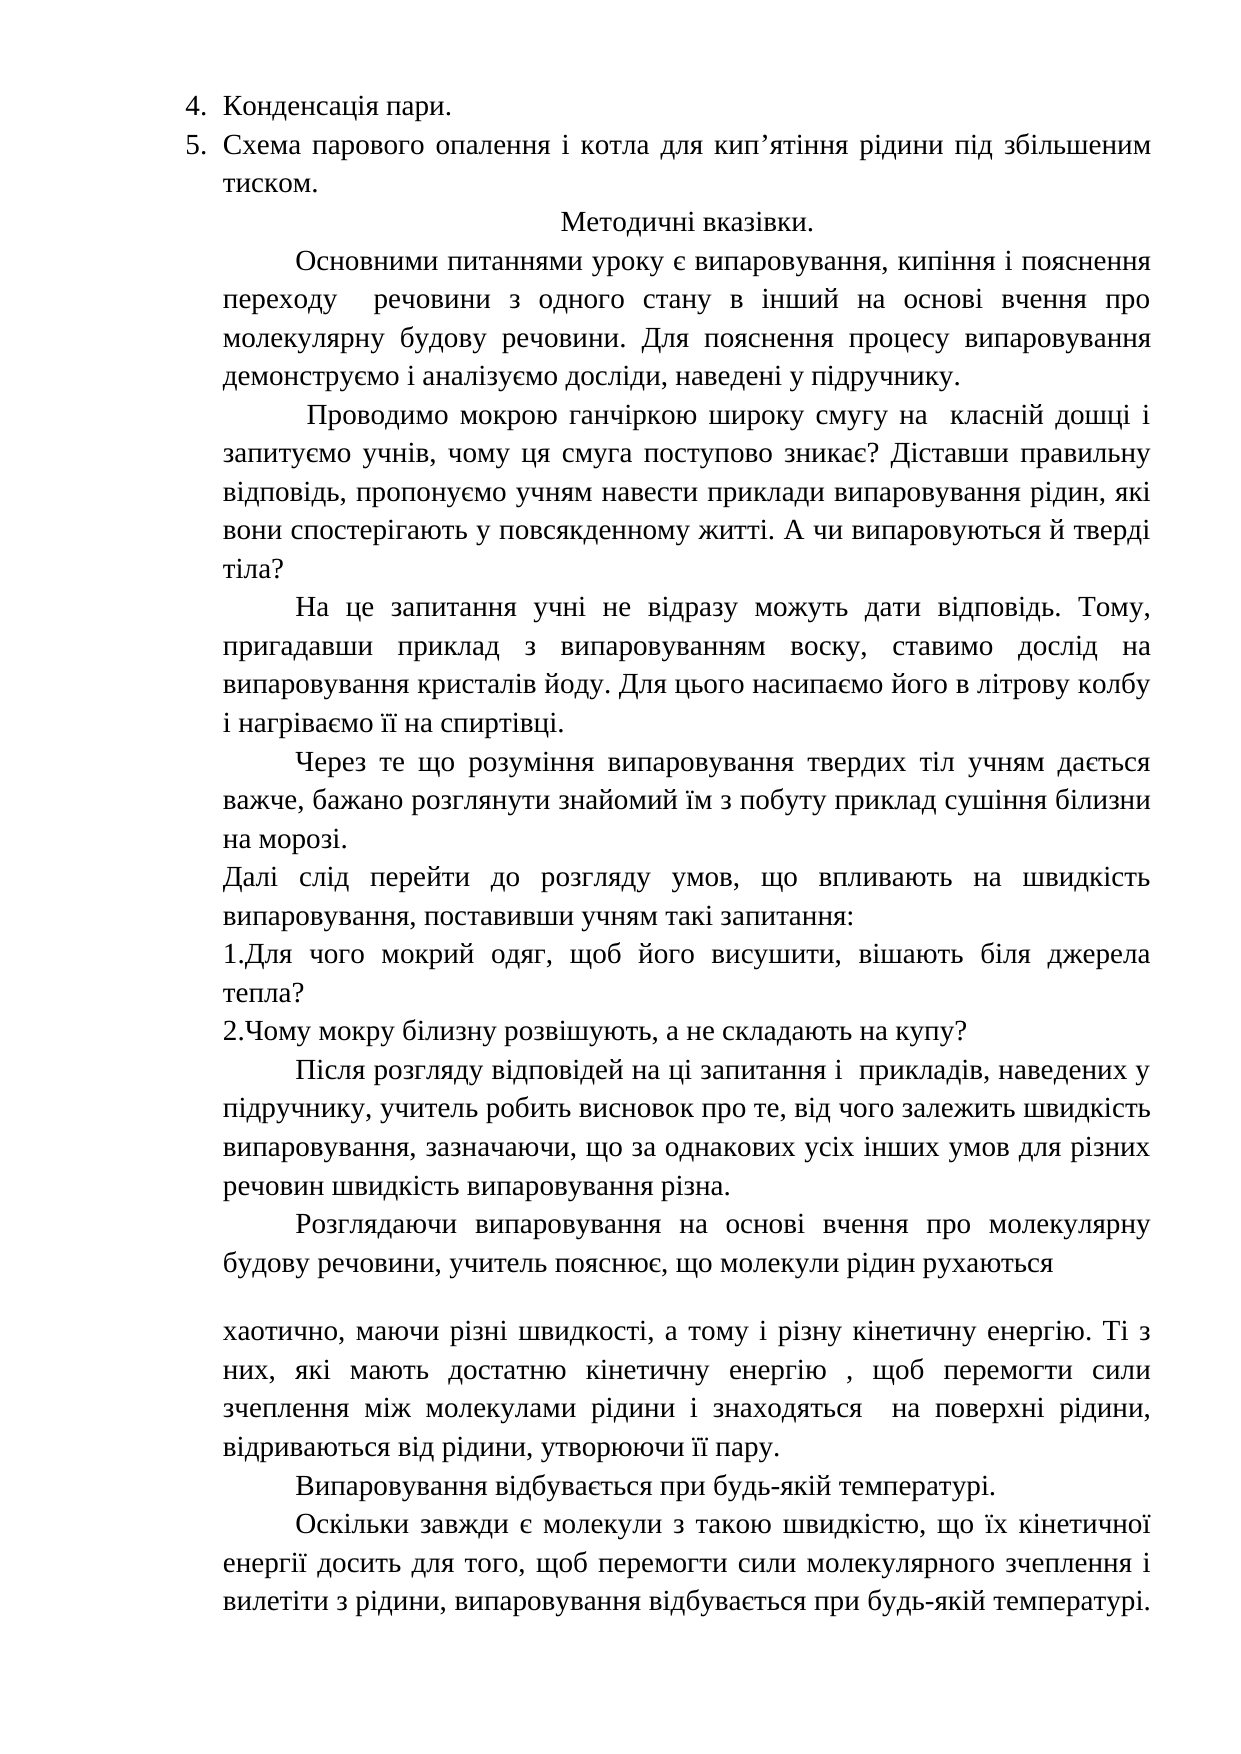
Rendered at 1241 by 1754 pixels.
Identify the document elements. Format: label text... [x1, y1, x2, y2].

list Через те що розуміння випаровування твердих тіл учням дається важче, бажано розглянути знайомий їм з побуту приклад сушіння білизни на морозі. [223, 744, 1152, 854]
list Конденсація пари. [185, 88, 1152, 122]
list На це запитання учні не відразу можуть дати відповідь. Тому, пригадавши приклад з випаровуванням воску, ставимо дослід на випаровування кристалів йоду. Для цього насипаємо його в літрову колбу і нагріваємо її на спиртівці. [223, 589, 1152, 739]
list Далі слід перейти до розгляду умов, що впливають на швидкість випаровування, поставивши учням такі запитання: [223, 859, 1152, 931]
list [223, 1506, 1152, 1617]
list Розглядаючи випаровування на основі вчення про молекулярну будову речовини, учитель пояснює, що молекули рідин рухаються [223, 1206, 1152, 1278]
list 2.Чому мокру білизну розвішують, а не складають на купу? [223, 1013, 1152, 1047]
list Випаровування відбувається при будь-якій температурі. [223, 1468, 1152, 1501]
list Методичні вказівки. [223, 204, 1152, 238]
list хаотично, маючи різні швидкості, а тому і різну кінетичну енергію. Ті з них, які мають достатню кінетичну енергію , щоб перемогти сили зчеплення між молекулами рідини і знаходяться на поверхні рідини, відриваються від рідини, утворюючи її пару. [223, 1313, 1152, 1463]
list Після розгляду відповідей на ці запитання і прикладів, наведених у підручнику, учитель робить висновок про те, від чого залежить швидкість випаровування, зазначаючи, що за однакових усіх інших умов для різних речовин швидкість випаровування різна. [223, 1052, 1152, 1201]
list 1.Для чого мокрий одяг, щоб його висушити, вішають біля джерела тепла? [223, 936, 1152, 1008]
list Проводимо мокрою ганчіркою широку смугу на класній дошці і запитуємо учнів, чому ця смуга поступово зникає? Діставши правильну відповідь, пропонуємо учням навести приклади випаровування рідин, які вони спостерігають у повсякденному житті. А чи випаровуються й тверді тіла? [223, 397, 1152, 584]
list Схема парового опалення і котла для кип’ятіння рідини під збільшеним тиском. [185, 127, 1152, 199]
list Основними питаннями уроку є випаровування, кипіння і пояснення переходу речовини з одного стану в інший на основі вчення про молекулярну будову речовини. Для пояснення процесу випаровування демонструємо і аналізуємо досліди, наведені у підручнику. [223, 243, 1152, 392]
